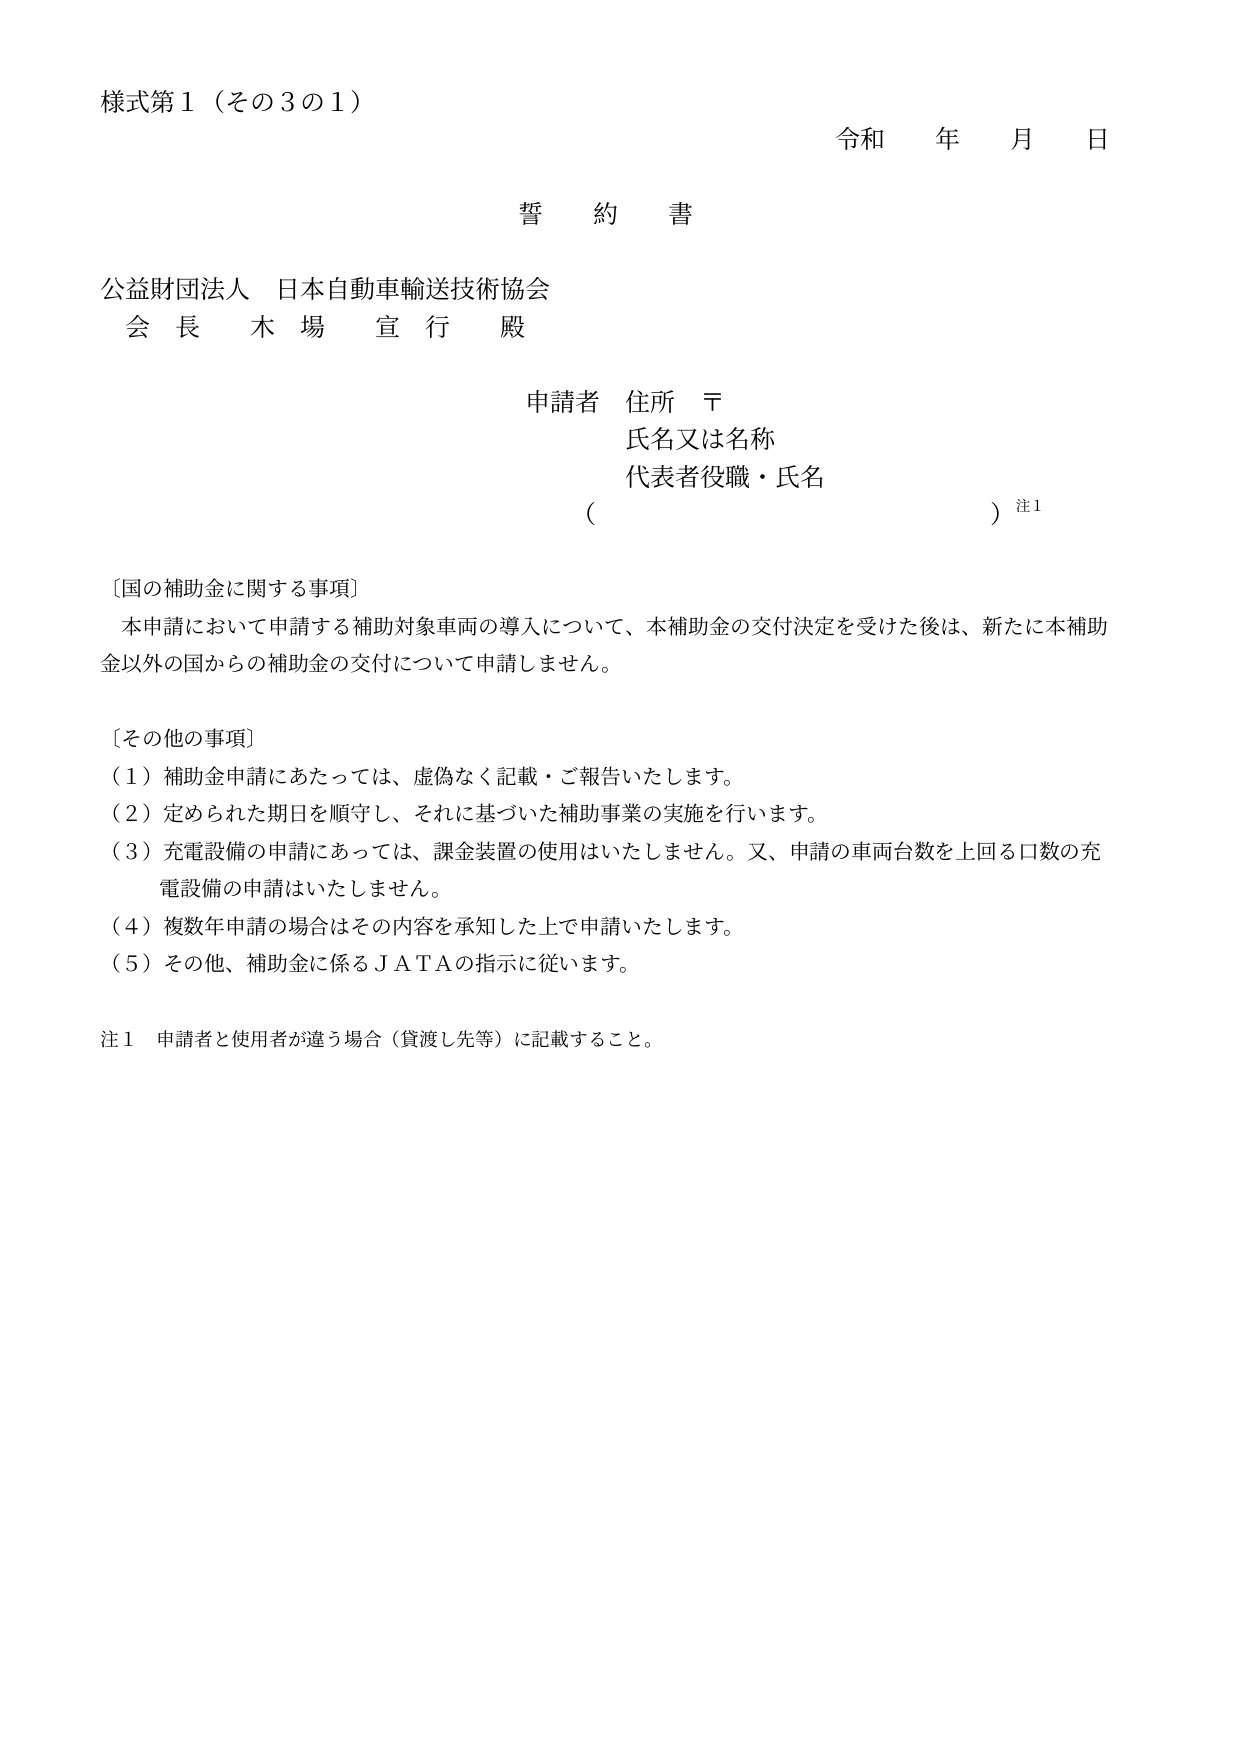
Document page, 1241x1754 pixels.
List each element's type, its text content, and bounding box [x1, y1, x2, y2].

text 〔国の補助金に関する事項〕 [100, 569, 1110, 607]
text 会 長 木 場 宣 行 殿 [100, 307, 1110, 344]
text （１）補助金申請にあたっては、虚偽なく記載・ご報告いたします。 [100, 757, 1110, 794]
text 〔その他の事項〕 [100, 719, 1110, 757]
text 氏名又は名称 [625, 419, 1110, 457]
text 令和 年 月 日 [100, 119, 1110, 157]
text （２）定められた期日を順守し、それに基づいた補助事業の実施を行います。 [100, 794, 1110, 832]
text 様式第１（その３の１） [100, 82, 1110, 119]
text 申請者 住所 〒 [100, 382, 1110, 419]
text 代表者役職・氏名 [625, 457, 1110, 494]
text 本申請において申請する補助対象車両の導入について、本補助金の交付決定を受けた後は、新たに本補助金以外の国からの補助金の交付について申請しません。 [100, 607, 1110, 682]
text （５）その他、補助金に係るＪＡＴＡの指示に従います。 [100, 944, 1110, 982]
text 誓 約 書 [100, 194, 1110, 232]
text 公益財団法人 日本自動車輸送技術協会 [100, 269, 1110, 307]
text 注１ 申請者と使用者が違う場合（貸渡し先等）に記載すること。 [100, 1019, 1110, 1057]
text （４）複数年申請の場合はその内容を承知した上で申請いたします。 [100, 907, 1110, 944]
text （３）充電設備の申請にあっては、課金装置の使用はいたしません。又、申請の車両台数を上回る口数の充電設備の申請はいたしません。 [100, 832, 1110, 907]
text （ ）注１ [571, 494, 1110, 532]
